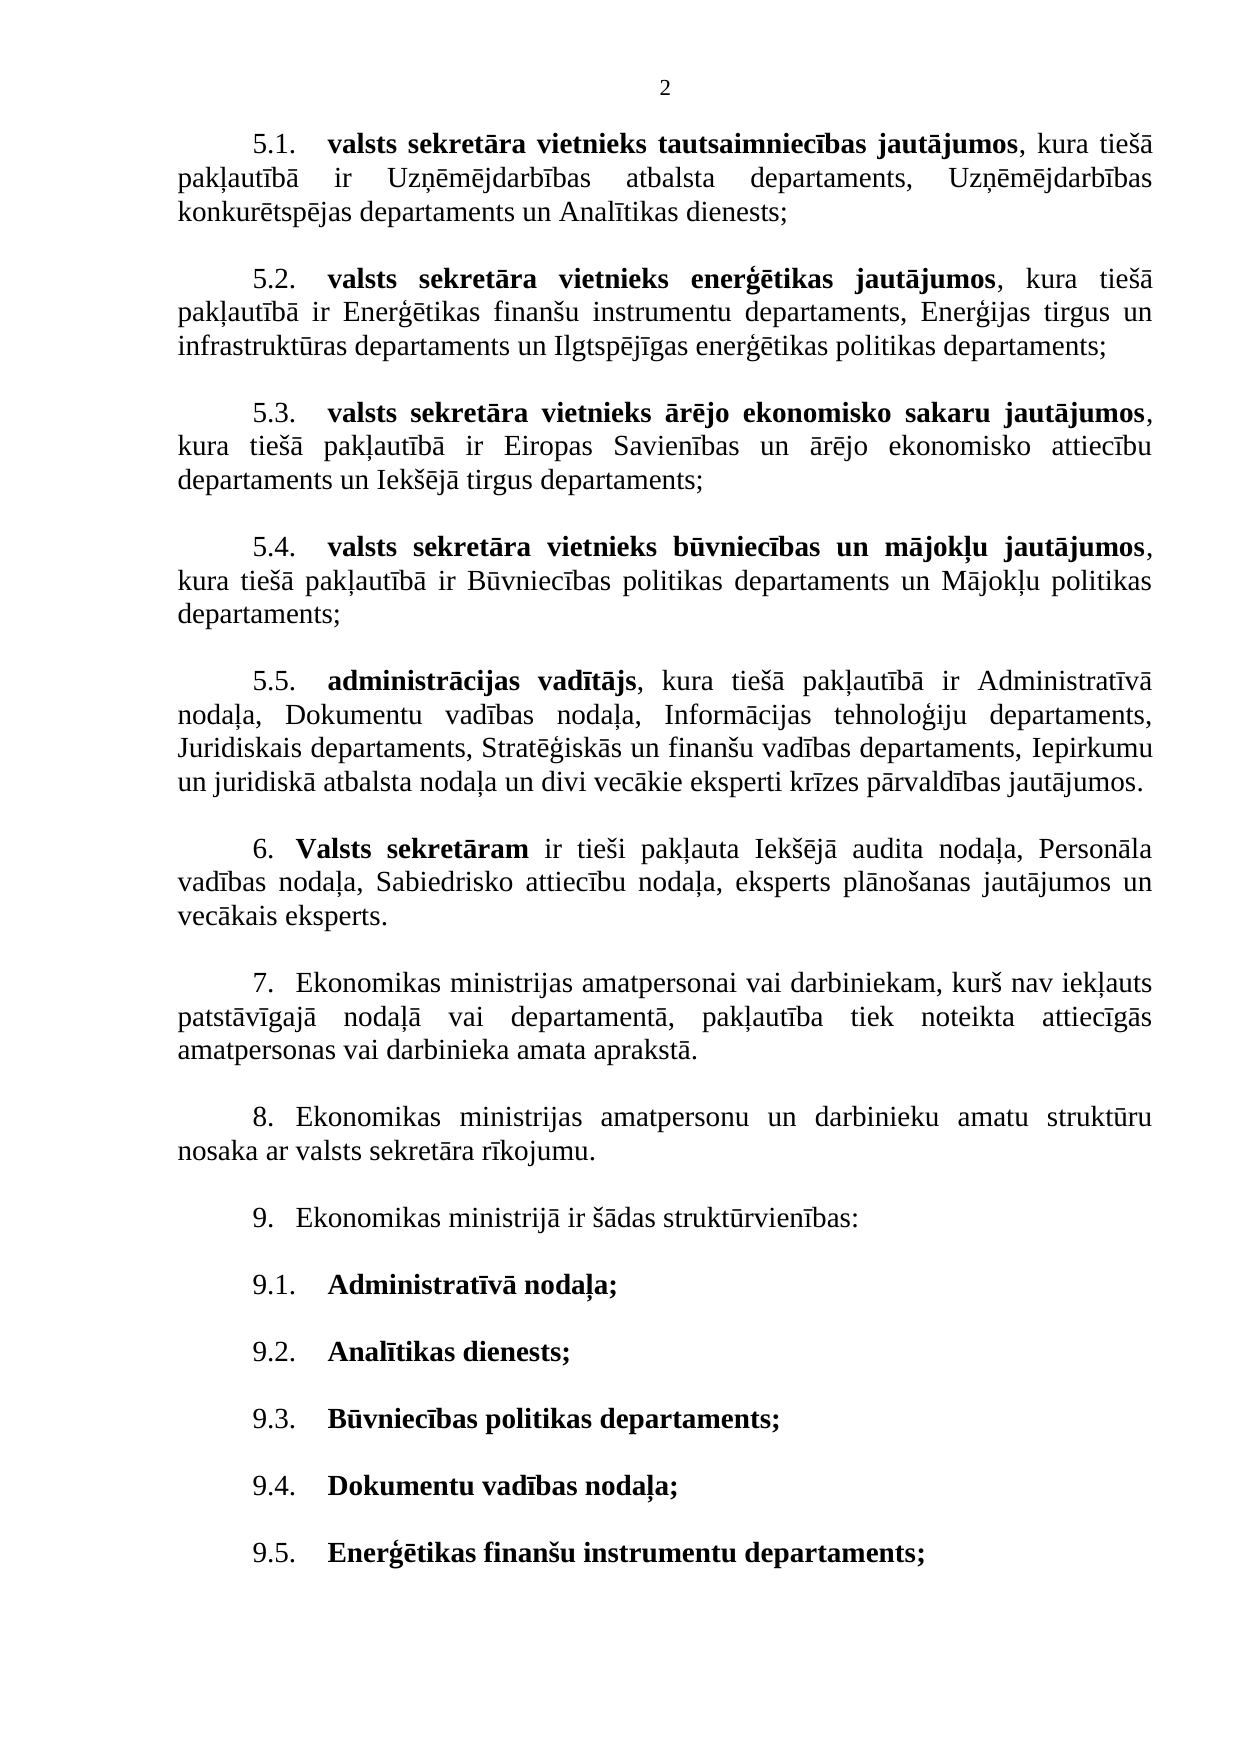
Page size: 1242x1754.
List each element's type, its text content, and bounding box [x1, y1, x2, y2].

list Dokumentu vadības nodaļa; [177, 1468, 1153, 1502]
list Valsts sekretāram ir tieši pakļauta Iekšējā audita nodaļa, Personāla vadības nodaļa, Sabiedrisko attiecību nodaļa, eksperts plānošanas jautājumos un vecākais eksperts. [177, 831, 1153, 932]
list Ekonomikas ministrijas amatpersonu un darbinieku amatu struktūru nosaka ar valsts sekretāra rīkojumu. [177, 1099, 1153, 1166]
list Ekonomikas ministrijas amatpersonai vai darbiniekam, kurš nav iekļauts patstāvīgajā nodaļā vai departamentā, pakļautība tiek noteikta attiecīgās amatpersonas vai darbinieka amata aprakstā. [177, 965, 1153, 1066]
list Ekonomikas ministrijā ir šādas struktūrvienības: [177, 1200, 1153, 1233]
list Būvniecības politikas departaments; [177, 1401, 1153, 1435]
list valsts sekretāra vietnieks enerģētikas jautājumos, kura tiešā pakļautībā ir Enerģētikas finanšu instrumentu departaments, Enerģijas tirgus un infrastruktūras departaments un Ilgtspējīgas enerģētikas politikas departaments; [177, 261, 1153, 361]
list Administratīvā nodaļa; [177, 1267, 1153, 1301]
list valsts sekretāra vietnieks ārējo ekonomisko sakaru jautājumos, kura tiešā pakļautībā ir Eiropas Savienības un ārējo ekonomisko attiecību departaments un Iekšējā tirgus departaments; [177, 395, 1153, 496]
list Enerģētikas finanšu instrumentu departaments; [177, 1535, 1153, 1569]
list valsts sekretāra vietnieks tautsaimniecības jautājumos, kura tiešā pakļautībā ir Uzņēmējdarbības atbalsta departaments, Uzņēmējdarbības konkurētspējas departaments un Analītikas dienests; [177, 127, 1153, 227]
list valsts sekretāra vietnieks būvniecības un mājokļu jautājumos, kura tiešā pakļautībā ir Būvniecības politikas departaments un Mājokļu politikas departaments; [177, 529, 1153, 630]
list administrācijas vadītājs, kura tiešā pakļautībā ir Administratīvā nodaļa, Dokumentu vadības nodaļa, Informācijas tehnoloģiju departaments, Juridiskais departaments, Stratēģiskās un finanšu vadības departaments, Iepirkumu un juridiskā atbalsta nodaļa un divi vecākie eksperti krīzes pārvaldības jautājumos. [177, 663, 1153, 797]
list Analītikas dienests; [177, 1334, 1153, 1368]
